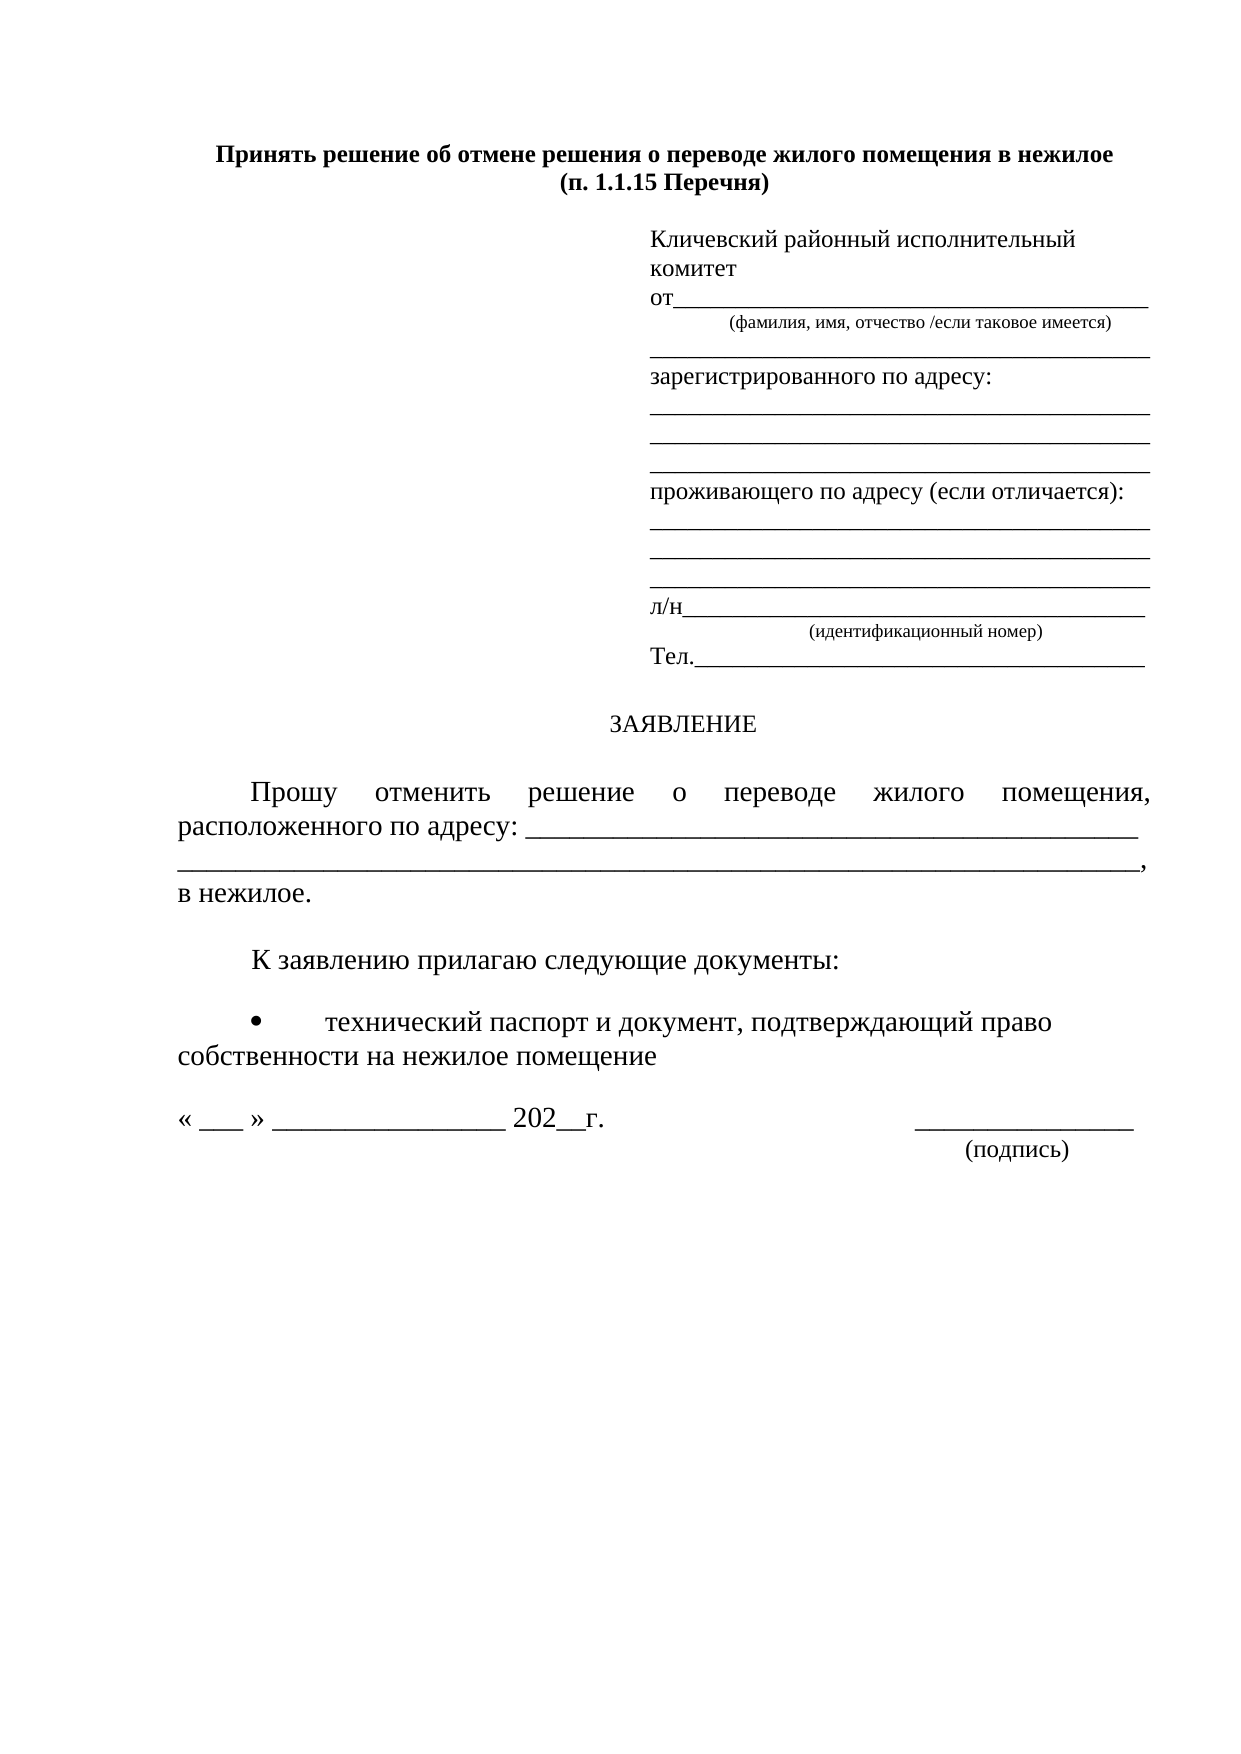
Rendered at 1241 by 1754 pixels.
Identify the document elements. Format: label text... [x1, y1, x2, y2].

text (фамилия, имя, отчество /если таковое имеется) [650, 311, 1152, 332]
text Кличевский районный исполнительный комитет [650, 224, 1152, 282]
text ЗАЯВЛЕНИЕ [214, 709, 1152, 738]
text зарегистрированного по адресу: ________________________________________________________________________________________________________________________ [650, 361, 1152, 476]
title Принять решение об отмене решения о переводе жилого помещения в нежилое [177, 141, 1152, 168]
text Прошу отменить решение о переводе жилого помещения, расположенного по адресу: __________________________________________ [177, 774, 1152, 841]
text « ___ » ________________ 202__г. _______________ [177, 1100, 1152, 1134]
text от______________________________________ [650, 282, 1152, 311]
title (п. 1.1.15 Перечня) [177, 168, 1152, 196]
text ________________________________________ [650, 332, 1152, 361]
text проживающего по адресу (если отличается): ________________________________________________________________________________________________________________________ [650, 476, 1152, 591]
text Тел.____________________________________ [650, 641, 1152, 670]
text (идентификационный номер) [650, 619, 1152, 641]
text л/н_____________________________________ [650, 591, 1152, 619]
text (подпись) [177, 1134, 1152, 1162]
list технический паспорт и документ, подтверждающий право собственности на нежилое помещение [177, 1004, 1152, 1071]
text К заявлению прилагаю следующие документы: [214, 942, 1152, 975]
text __________________________________________________________________, в нежилое. [177, 841, 1152, 908]
